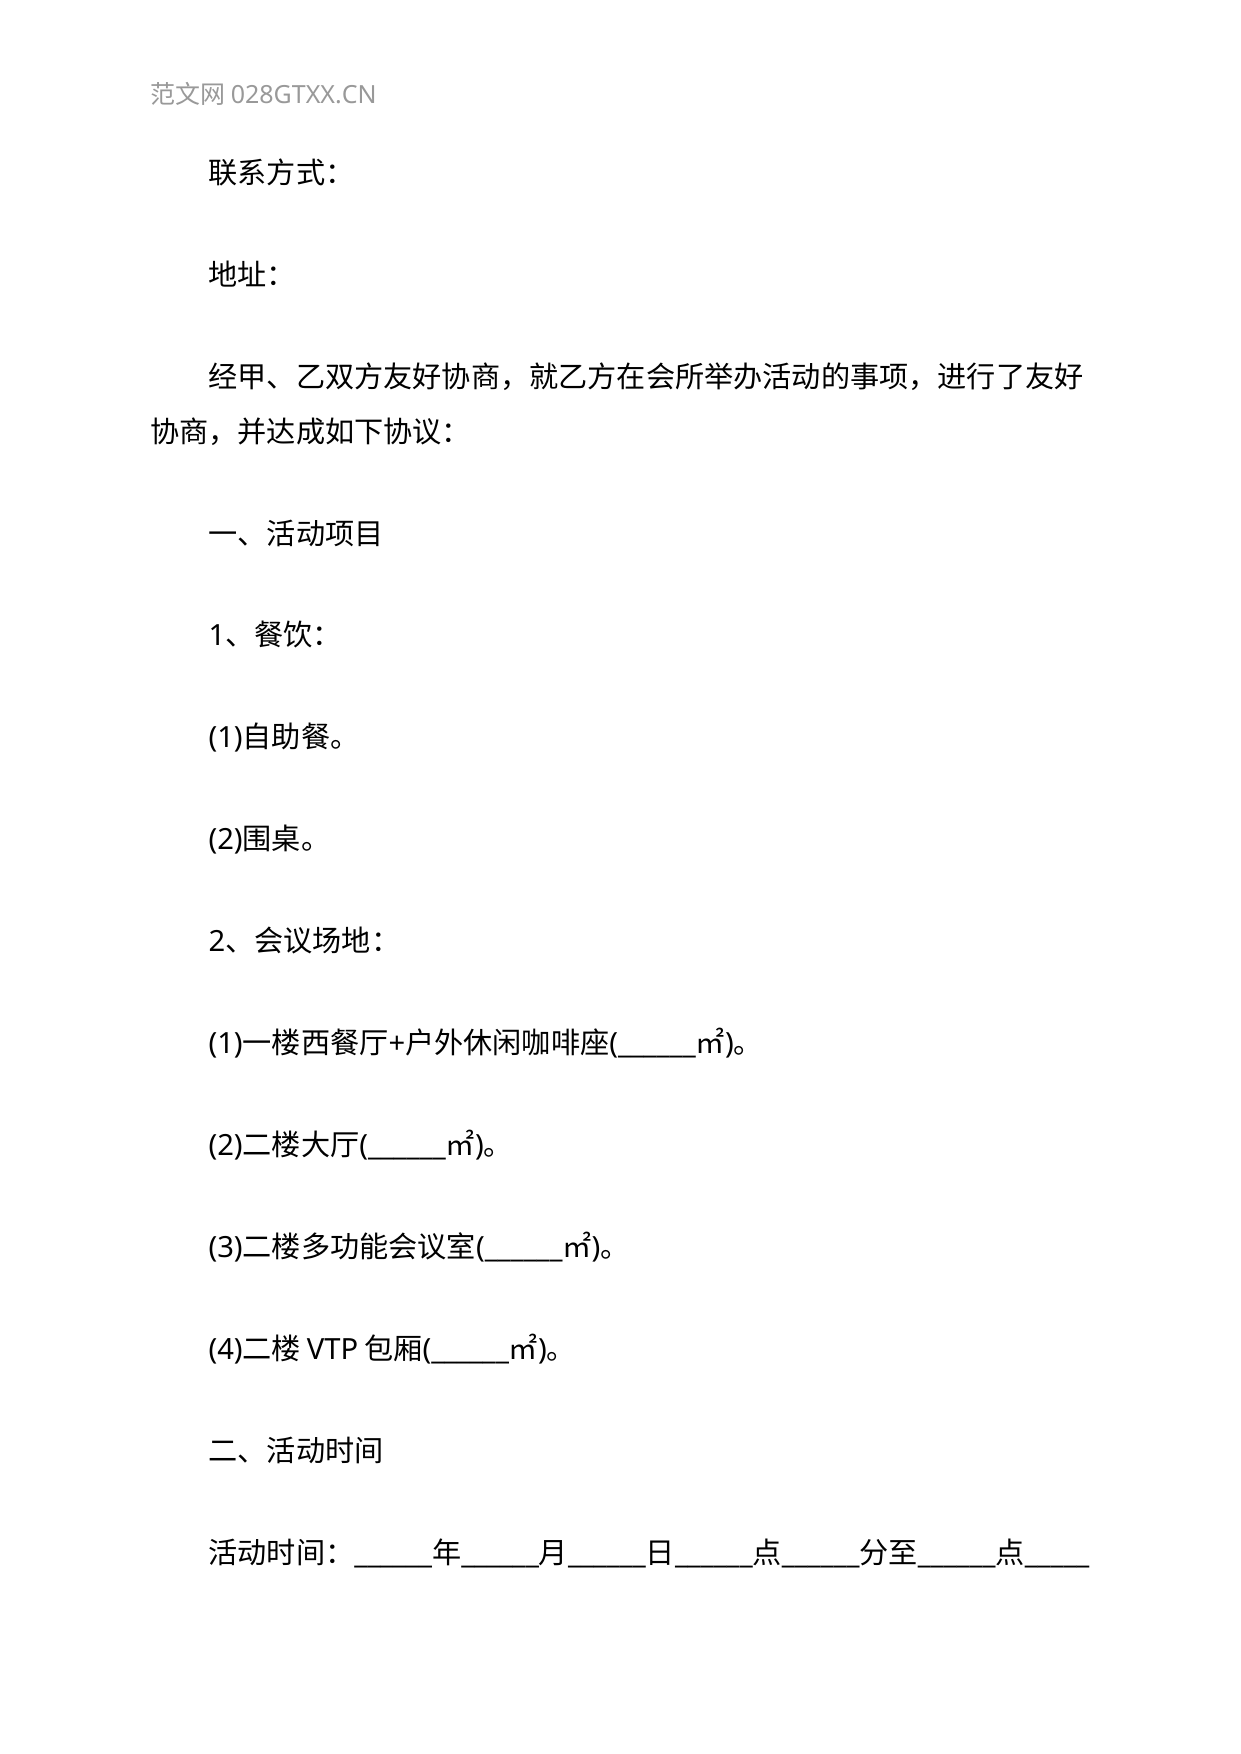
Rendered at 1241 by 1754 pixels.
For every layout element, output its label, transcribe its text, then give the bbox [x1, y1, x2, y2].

text (2)围桌。 [150, 816, 1090, 858]
text 2、会议场地： [150, 918, 1090, 960]
text 一、活动项目 [150, 510, 1090, 552]
text (1)一楼西餐厅+户外休闲咖啡座(______㎡)。 [150, 1020, 1090, 1062]
text 地址： [150, 252, 1090, 294]
text 1、餐饮： [150, 612, 1090, 654]
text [150, 1529, 1090, 1572]
text 联系方式： [150, 150, 1090, 192]
text (2)二楼大厅(______㎡)。 [150, 1122, 1090, 1164]
text (4)二楼VTP包厢(______㎡)。 [150, 1326, 1090, 1368]
text 二、活动时间 [150, 1428, 1090, 1470]
text (3)二楼多功能会议室(______㎡)。 [150, 1224, 1090, 1266]
text (1)自助餐。 [150, 714, 1090, 756]
text 经甲、乙双方友好协商，就乙方在会所举办活动的事项，进行了友好协商，并达成如下协议： [150, 353, 1090, 451]
